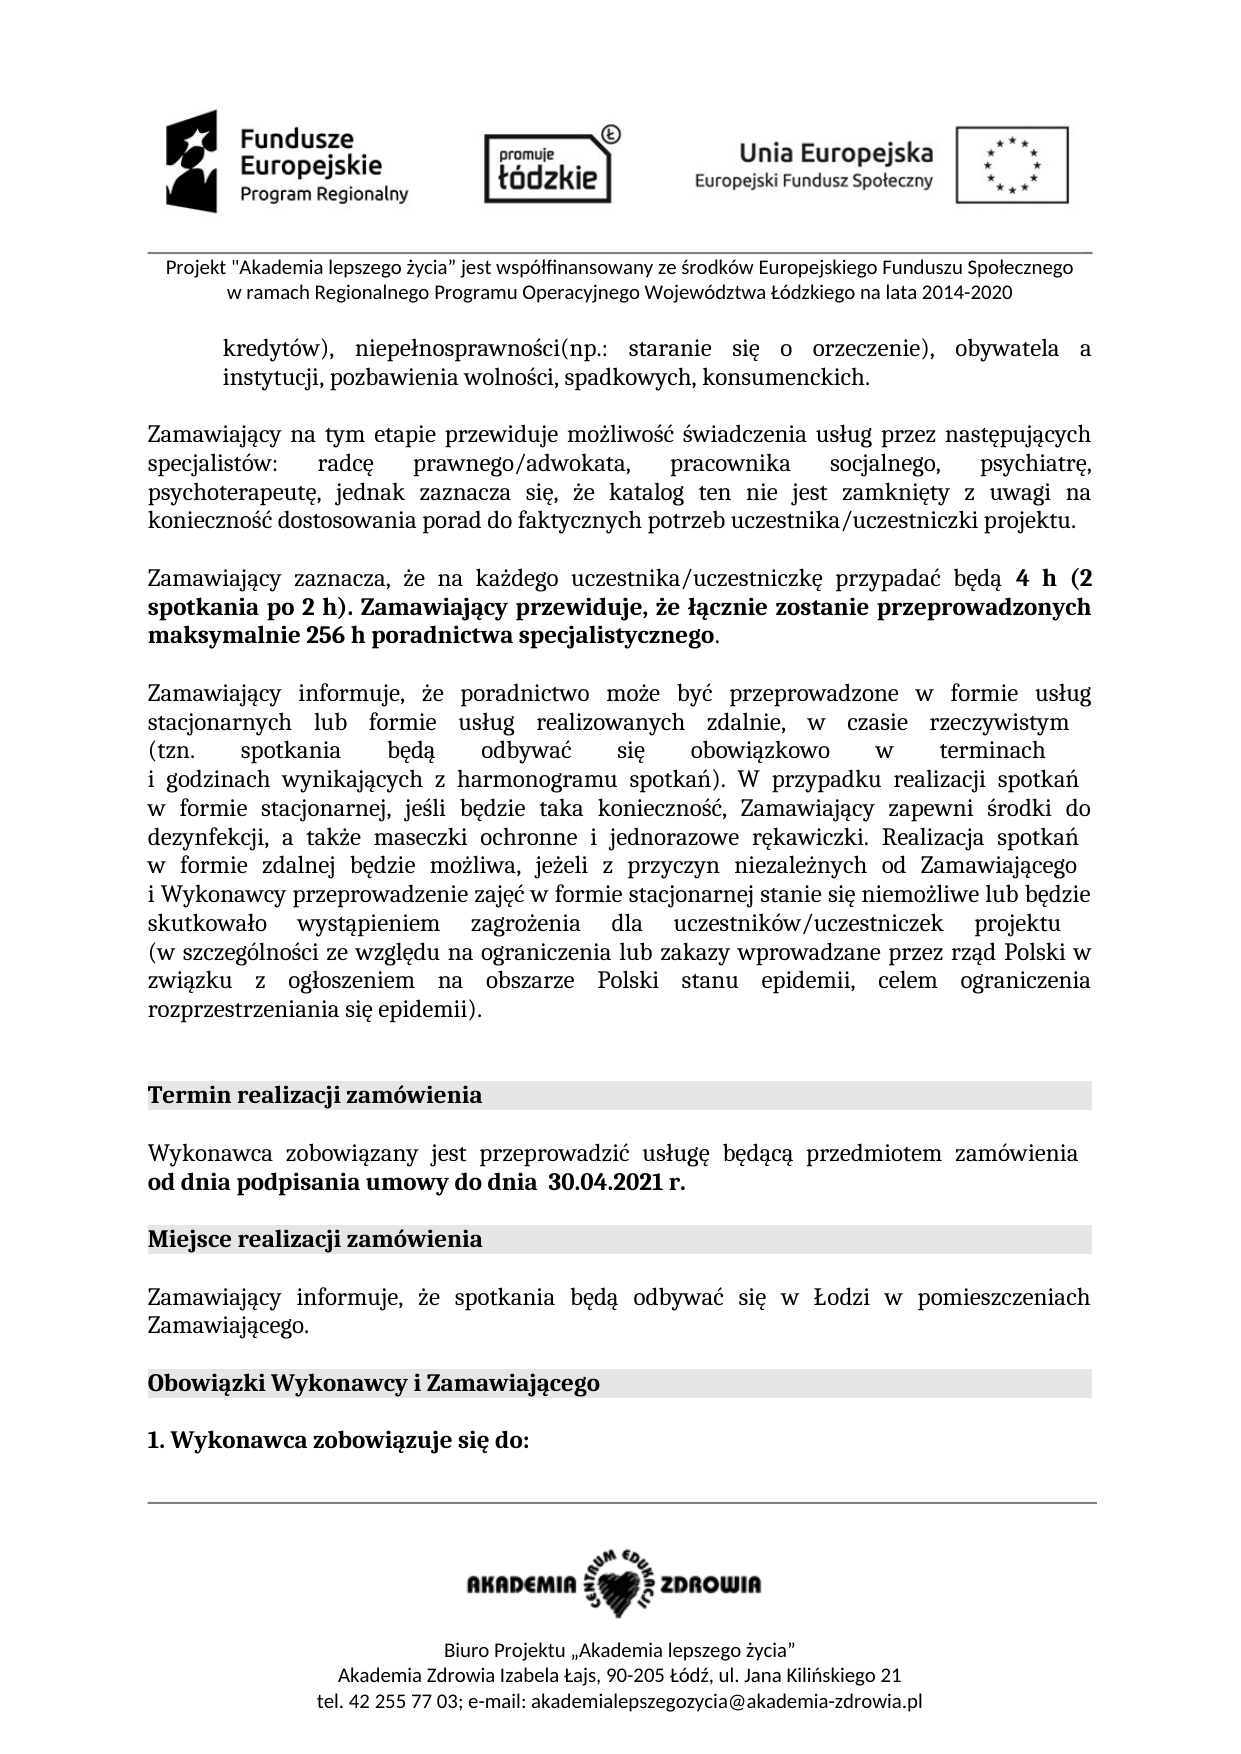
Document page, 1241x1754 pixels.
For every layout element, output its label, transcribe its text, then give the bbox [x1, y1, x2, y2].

text 1. Wykonawca zobowiązuje się do: [148, 1426, 1092, 1455]
text Zamawiający informuje, że spotkania będą odbywać się w Łodzi w pomieszczeniach Zamawiającego. [148, 1283, 1092, 1340]
text Wykonawca zobowiązany jest przeprowadzić usługę będącą przedmiotem zamówienia od dnia podpisania umowy do dnia 30.04.2021 r. [148, 1139, 1092, 1196]
text Zamawiający zaznacza, że na każdego uczestnika/uczestniczkę przypadać będą 4 h (2 spotkania po 2 h). Zamawiający przewiduje, że łącznie zostanie przeprowadzonych maksymalnie 256 h poradnictwa specjalistycznego. [148, 564, 1092, 650]
text Obowiązki Wykonawcy i Zamawiającego [148, 1369, 1092, 1398]
text Zamawiający na tym etapie przewiduje możliwość świadczenia usług przez następujących specjalistów: radcę prawnego/adwokata, pracownika socjalnego, psychiatrę, psychoterapeutę, jednak zaznacza się, że katalog ten nie jest zamknięty z uwagi na konieczność dostosowania porad do faktycznych potrzeb uczestnika/uczestniczki projektu. [148, 420, 1092, 535]
text Termin realizacji zamówienia [148, 1081, 1092, 1110]
text Miejsce realizacji zamówienia [148, 1225, 1092, 1254]
text Zamawiający informuje, że poradnictwo może być przeprowadzone w formie usług stacjonarnych lub formie usług realizowanych zdalnie, w czasie rzeczywistym (tzn. spotkania będą odbywać się obowiązkowo w terminach i godzinach wynikających z harmonogramu spotkań). W przypadku realizacji spotkań w formie stacjonarnej, jeśli będzie taka konieczność, Zamawiający zapewni środki do dezynfekcji, a także maseczki ochronne i jednorazowe rękawiczki. Realizacja spotkań w formie zdalnej będzie możliwa, jeżeli z przyczyn niezależnych od Zamawiającego i Wykonawcy przeprowadzenie zajęć w formie stacjonarnej stanie się niemożliwe lub będzie skutkowało wystąpieniem zagrożenia dla uczestników/uczestniczek projektu (w szczególności ze względu na ograniczenia lub zakazy wprowadzane przez rząd Polski w związku z ogłoszeniem na obszarze Polski stanu epidemii, celem ograniczenia rozprzestrzeniania się epidemii). [148, 679, 1092, 1024]
picture [147, 73, 1084, 252]
picture [462, 1536, 771, 1633]
